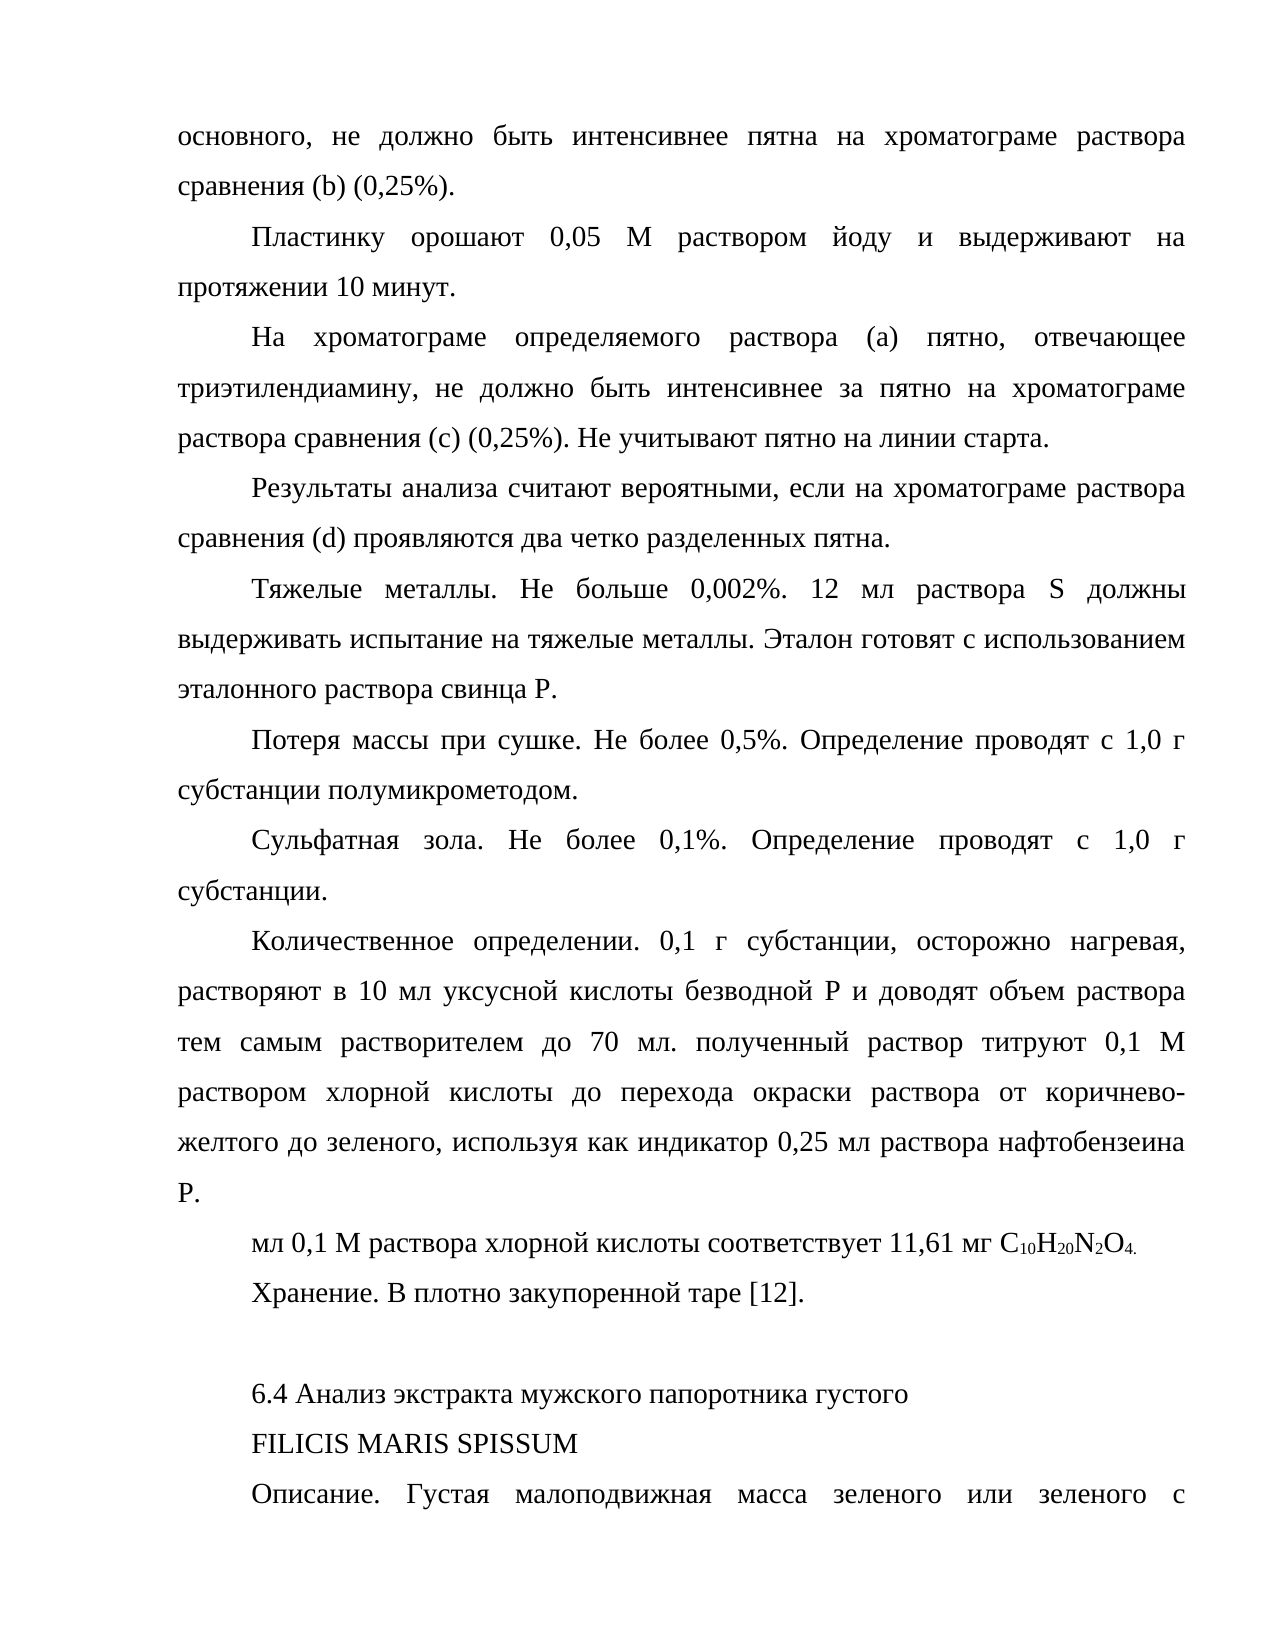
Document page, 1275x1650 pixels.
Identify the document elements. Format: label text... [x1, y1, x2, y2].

text Пластинку орошают 0,05 М раствором йоду и выдерживают на протяжении 10 минут. [177, 219, 1186, 303]
text Тяжелые металлы. Не больше 0,002%. 12 мл раствора S должны выдерживать испытание на тяжелые металлы. Эталон готовят с использованием эталонного раствора свинца Р. [177, 571, 1186, 705]
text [177, 118, 1186, 202]
subtitle 6.4 Анализ экстракта мужского папоротника густого [177, 1376, 1186, 1409]
text FILICIS MARIS SPISSUM [177, 1426, 1186, 1460]
text мл 0,1 М раствора хлорной кислоты соответствует 11,61 мг C10H20N2O4. [177, 1225, 1186, 1258]
text Количественное определении. 0,1 г субстанции, осторожно нагревая, растворяют в 10 мл уксусной кислоты безводной Р и доводят объем раствора тем самым растворителем до 70 мл. полученный раствор титруют 0,1 М раствором хлорной кислоты до перехода окраски раствора от коричнево-желтого до зеленого, используя как индикатор 0,25 мл раствора нафтобензеина Р. [177, 923, 1186, 1208]
text Сульфатная зола. Не более 0,1%. Определение проводят с 1,0 г субстанции. [177, 822, 1186, 906]
text Результаты анализа считают вероятными, если на хроматограме раствора сравнения (d) проявляются два четко разделенных пятна. [177, 470, 1186, 554]
text Потеря массы при сушке. Не более 0,5%. Определение проводят с 1,0 г субстанции полумикрометодом. [177, 722, 1186, 806]
text Хранение. В плотно закупоренной таре [12]. [177, 1275, 1186, 1309]
text На хроматограме определяемого раствора (а) пятно, отвечающее триэтилендиамину, не должно быть интенсивнее за пятно на хроматограме раствора сравнения (с) (0,25%). Не учитывают пятно на линии старта. [177, 319, 1186, 453]
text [177, 1477, 1186, 1510]
